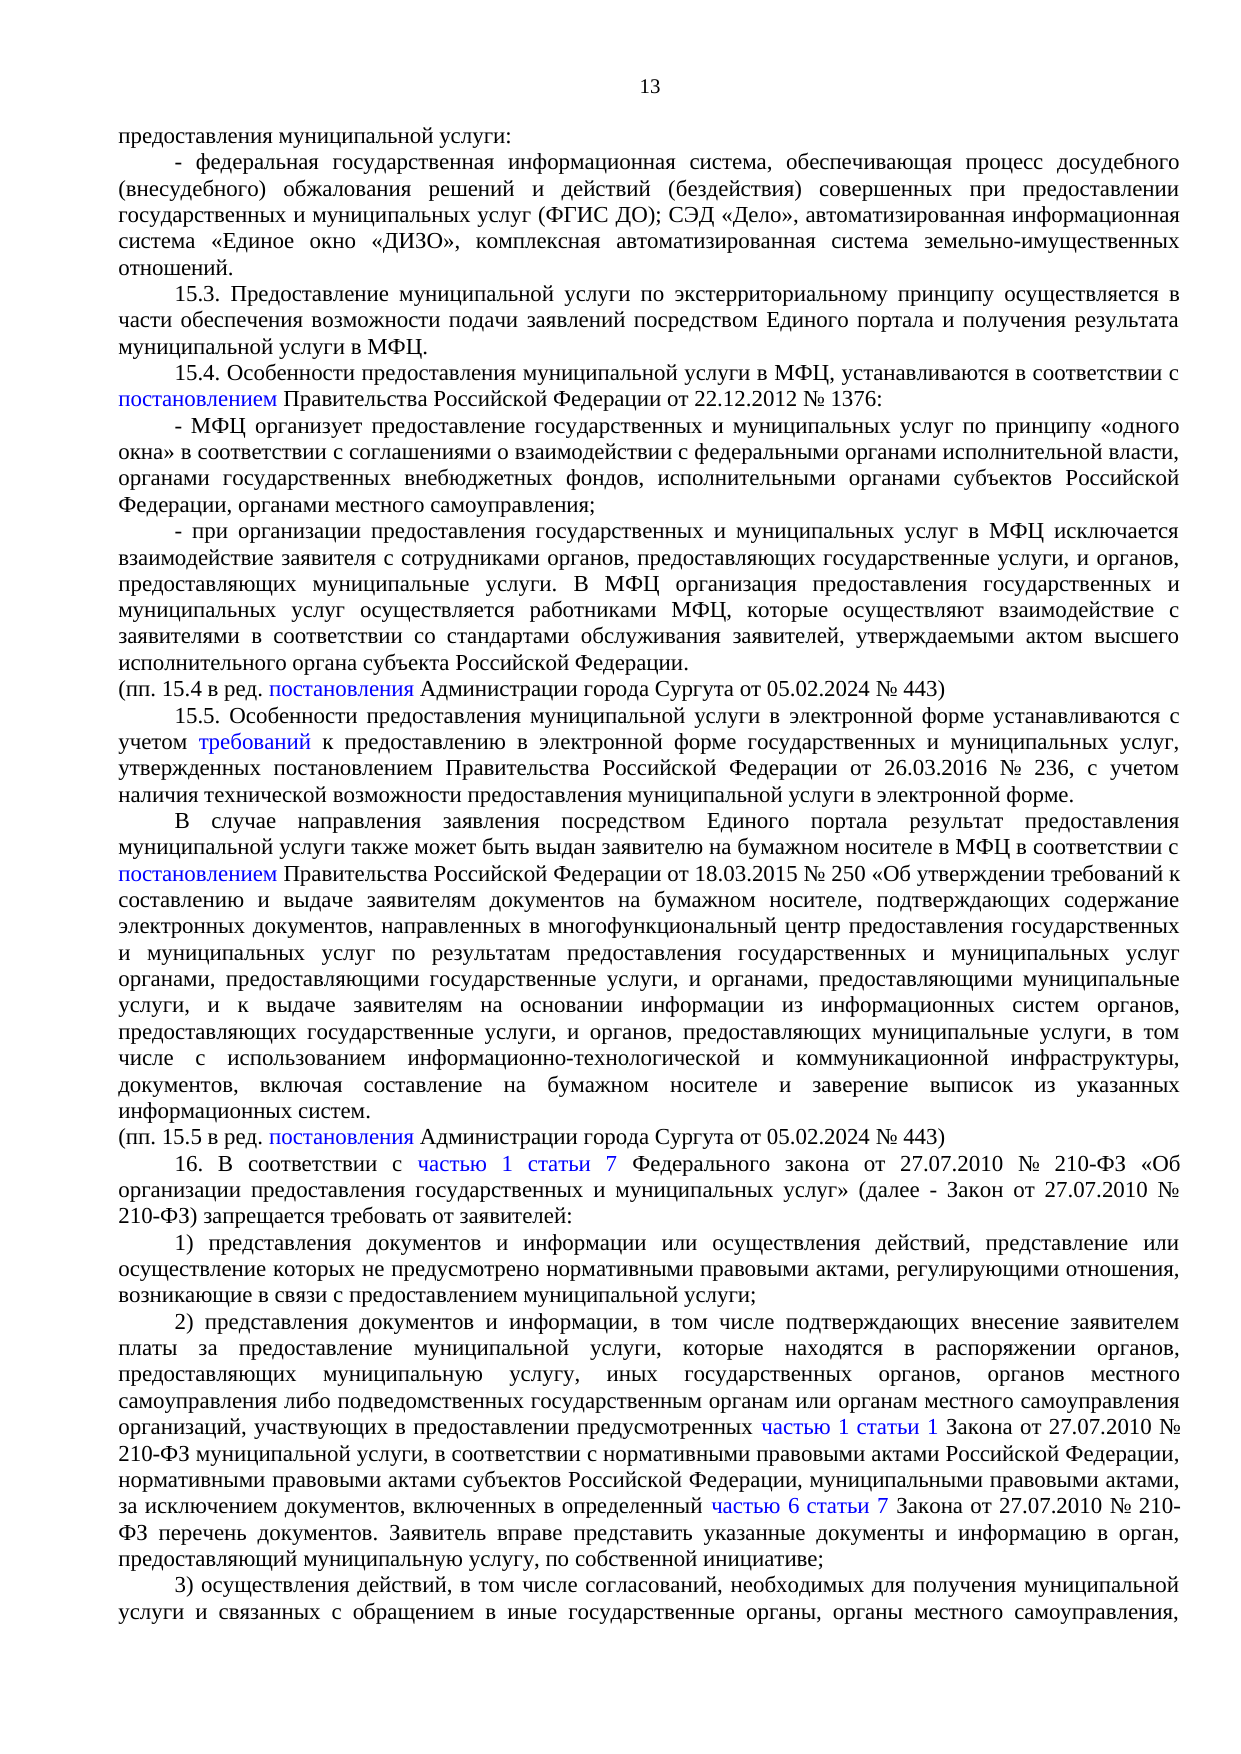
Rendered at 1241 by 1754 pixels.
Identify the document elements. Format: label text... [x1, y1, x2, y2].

text (пп. 15.4 в ред. постановления Администрации города Сургута от 05.02.2024 № 443) [118, 675, 1181, 702]
text 16. В соответствии с частью 1 статьи 7 Федерального закона от 27.07.2010 № 210-ФЗ «Об организации предоставления государственных и муниципальных услуг» (далее - Закон от 27.07.2010 № 210-ФЗ) запрещается требовать от заявителей: [118, 1150, 1181, 1229]
text 15.3. Предоставление муниципальной услуги по экстерриториальному принципу осуществляется в части обеспечения возможности подачи заявлений посредством Единого портала и получения результата муниципальной услуги в МФЦ. [118, 280, 1181, 359]
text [118, 122, 1181, 148]
text 15.5. Особенности предоставления муниципальной услуги в электронной форме устанавливаются с учетом требований к предоставлению в электронной форме государственных и муниципальных услуг, утвержденных постановлением Правительства Российской Федерации от 26.03.2016 № 236, с учетом наличия технической возможности предоставления муниципальной услуги в электронной форме. [118, 702, 1181, 807]
text 2) представления документов и информации, в том числе подтверждающих внесение заявителем платы за предоставление муниципальной услуги, которые находятся в распоряжении органов, предоставляющих муниципальную услугу, иных государственных органов, органов местного самоуправления либо подведомственных государственным органам или органам местного самоуправления организаций, участвующих в предоставлении предусмотренных частью 1 статьи 1 Закона от 27.07.2010 № 210-ФЗ муниципальной услуги, в соответствии с нормативными правовыми актами Российской Федерации, нормативными правовыми актами субъектов Российской Федерации, муниципальными правовыми актами, за исключением документов, включенных в определенный частью 6 статьи 7 Закона от 27.07.2010 № 210-ФЗ перечень документов. Заявитель вправе представить указанные документы и информацию в орган, предоставляющий муниципальную услугу, по собственной инициативе; [118, 1308, 1181, 1571]
text (пп. 15.5 в ред. постановления Администрации города Сургута от 05.02.2024 № 443) [118, 1123, 1181, 1150]
text - федеральная государственная информационная система, обеспечивающая процесс досудебного (внесудебного) обжалования решений и действий (бездействия) совершенных при предоставлении государственных и муниципальных услуг (ФГИС ДО); СЭД «Дело», автоматизированная информационная система «Единое окно «ДИЗО», комплексная автоматизированная система земельно-имущественных отношений. [118, 148, 1181, 280]
text 15.4. Особенности предоставления муниципальной услуги в МФЦ, устанавливаются в соответствии с постановлением Правительства Российской Федерации от 22.12.2012 № 1376: [118, 359, 1181, 412]
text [118, 1571, 1181, 1624]
text В случае направления заявления посредством Единого портала результат предоставления муниципальной услуги также может быть выдан заявителю на бумажном носителе в МФЦ в соответствии с постановлением Правительства Российской Федерации от 18.03.2015 № 250 «Об утверждении требований к составлению и выдаче заявителям документов на бумажном носителе, подтверждающих содержание электронных документов, направленных в многофункциональный центр предоставления государственных и муниципальных услуг по результатам предоставления государственных и муниципальных услуг органами, предоставляющими государственные услуги, и органами, предоставляющими муниципальные услуги, и к выдаче заявителям на основании информации из информационных систем органов, предоставляющих государственные услуги, и органов, предоставляющих муниципальные услуги, в том числе с использованием информационно-технологической и коммуникационной инфраструктуры, документов, включая составление на бумажном носителе и заверение выписок из указанных информационных систем. [118, 807, 1181, 1123]
text 1) представления документов и информации или осуществления действий, представление или осуществление которых не предусмотрено нормативными правовыми актами, регулирующими отношения, возникающие в связи с предоставлением муниципальной услуги; [118, 1229, 1181, 1308]
text - при организации предоставления государственных и муниципальных услуг в МФЦ исключается взаимодействие заявителя с сотрудниками органов, предоставляющих государственные услуги, и органов, предоставляющих муниципальные услуги. В МФЦ организация предоставления государственных и муниципальных услуг осуществляется работниками МФЦ, которые осуществляют взаимодействие с заявителями в соответствии со стандартами обслуживания заявителей, утверждаемыми актом высшего исполнительного органа субъекта Российской Федерации. [118, 517, 1181, 675]
text - МФЦ организует предоставление государственных и муниципальных услуг по принципу «одного окна» в соответствии с соглашениями о взаимодействии с федеральными органами исполнительной власти, органами государственных внебюджетных фондов, исполнительными органами субъектов Российской Федерации, органами местного самоуправления; [118, 412, 1181, 517]
